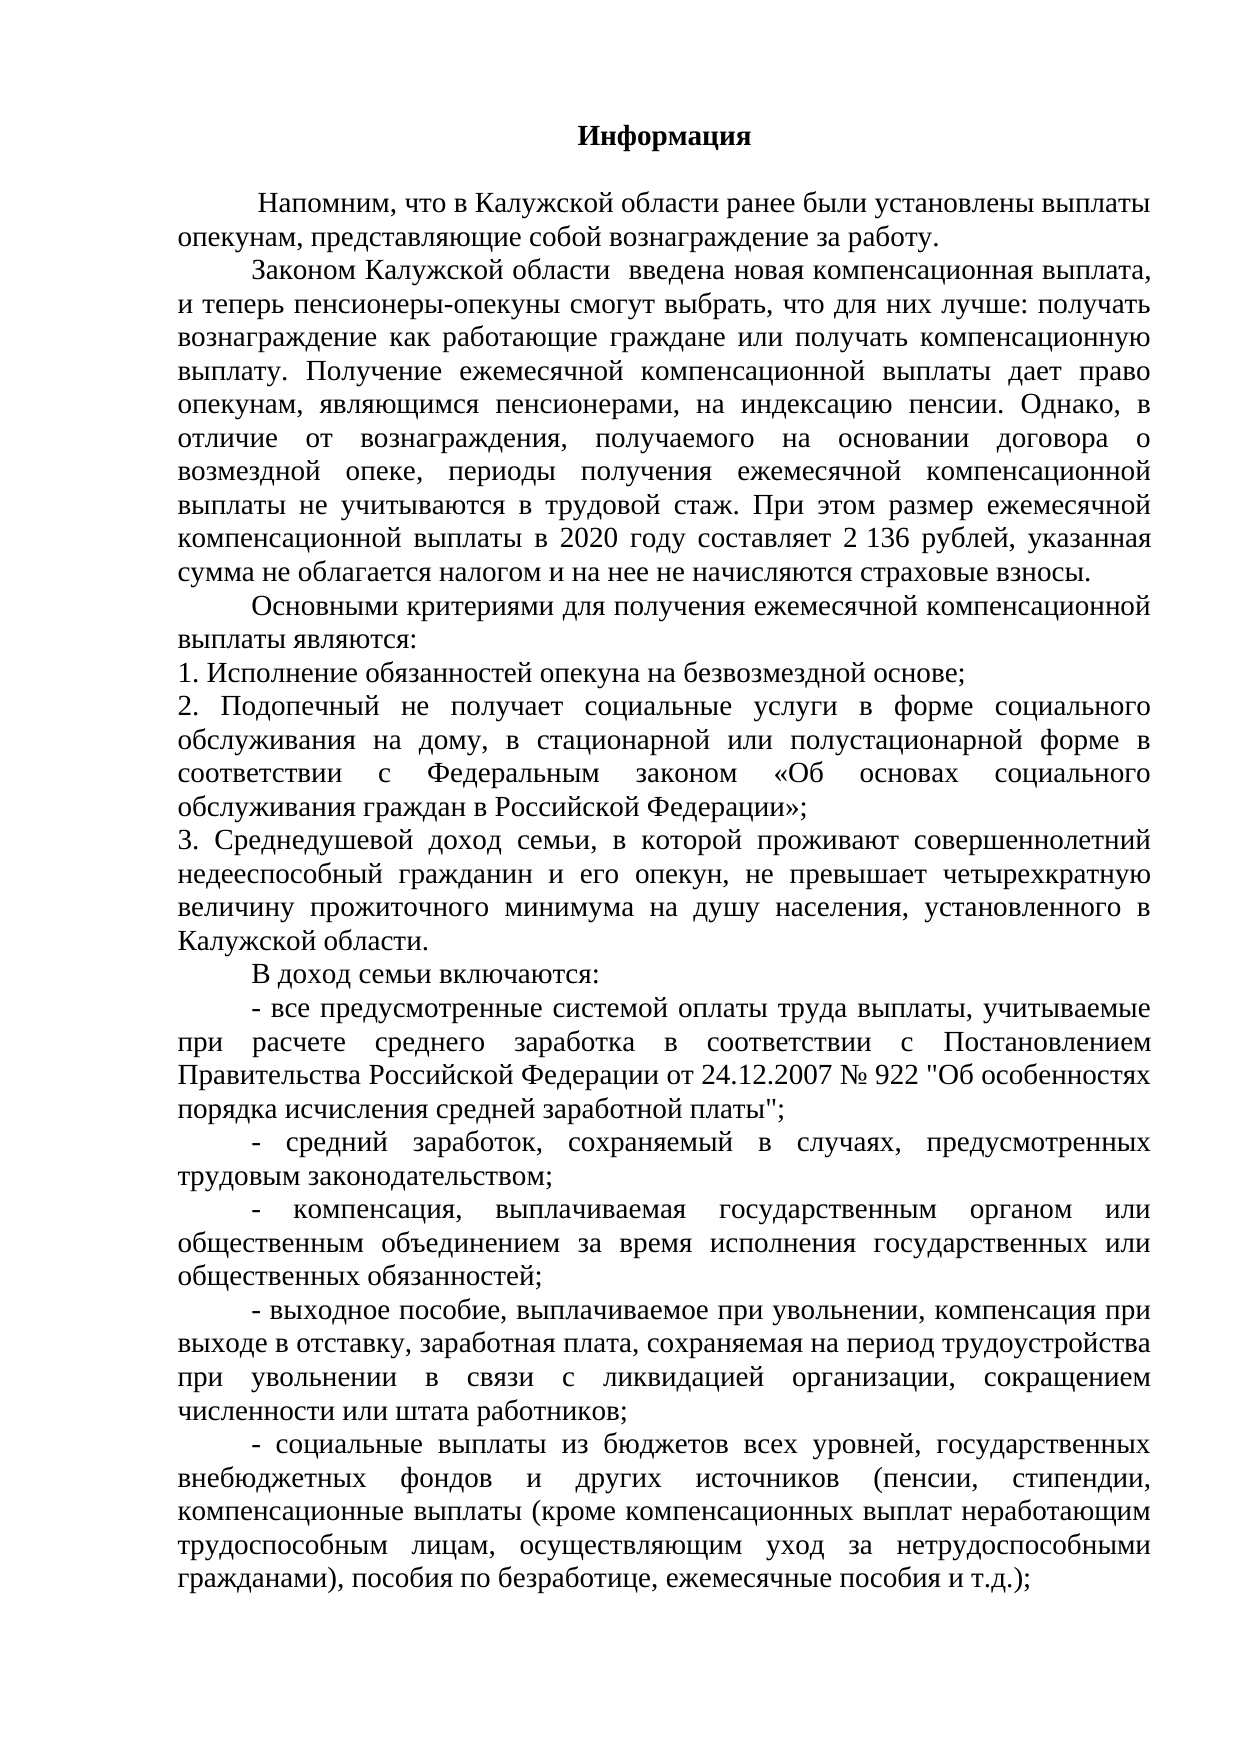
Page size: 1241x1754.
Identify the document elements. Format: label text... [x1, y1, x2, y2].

text Информация [177, 118, 1152, 152]
text 3. Среднедушевой доход семьи, в которой проживают совершеннолетний недееспособный гражданин и его опекун, не превышает четырехкратную величину прожиточного минимума на душу населения, установленного в Калужской области. [177, 822, 1152, 957]
text 1. Исполнение обязанностей опекуна на безвозмездной основе; [177, 655, 1152, 688]
text Законом Калужской области введена новая компенсационная выплата, и теперь пенсионеры-опекуны смогут выбрать, что для них лучше: получать вознаграждение как работающие граждане или получать компенсационную выплату. Получение ежемесячной компенсационной выплаты дает право опекунам, являющимся пенсионерами, на индексацию пенсии. Однако, в отличие от вознаграждения, получаемого на основании договора о возмездной опеке, периоды получения ежемесячной компенсационной выплаты не учитываются в трудовой стаж. При этом размер ежемесячной компенсационной выплаты в 2020 году составляет 2 136 рублей, указанная сумма не облагается налогом и на нее не начисляются страховые взносы. [177, 252, 1152, 588]
text Основными критериями для получения ежемесячной компенсационной выплаты являются: [177, 588, 1152, 655]
text - социальные выплаты из бюджетов всех уровней, государственных внебюджетных фондов и других источников (пенсии, стипендии, компенсационные выплаты (кроме компенсационных выплат неработающим трудоспособным лицам, осуществляющим уход за нетрудоспособными гражданами), пособия по безработице, ежемесячные пособия и т.д.); [177, 1426, 1152, 1594]
text - выходное пособие, выплачиваемое при увольнении, компенсация при выходе в отставку, заработная плата, сохраняемая на период трудоустройства при увольнении в связи с ликвидацией организации, сокращением численности или штата работников; [177, 1292, 1152, 1426]
text В доход семьи включаются: [177, 957, 1152, 990]
text Напомним, что в Калужской области ранее были установлены выплаты опекунам, представляющие собой вознаграждение за работу. [177, 185, 1152, 252]
text - средний заработок, сохраняемый в случаях, предусмотренных трудовым законодательством; [177, 1124, 1152, 1191]
text - все предусмотренные системой оплаты труда выплаты, учитываемые при расчете среднего заработка в соответствии с Постановлением Правительства Российской Федерации от 24.12.2007 № 922 "Об особенностях порядка исчисления средней заработной платы"; [177, 990, 1152, 1124]
text 2. Подопечный не получает социальные услуги в форме социального обслуживания на дому, в стационарной или полустационарной форме в соответствии с Федеральным законом «Об основах социального обслуживания граждан в Российской Федерации»; [177, 688, 1152, 822]
text - компенсация, выплачиваемая государственным органом или общественным объединением за время исполнения государственных или общественных обязанностей; [177, 1191, 1152, 1292]
